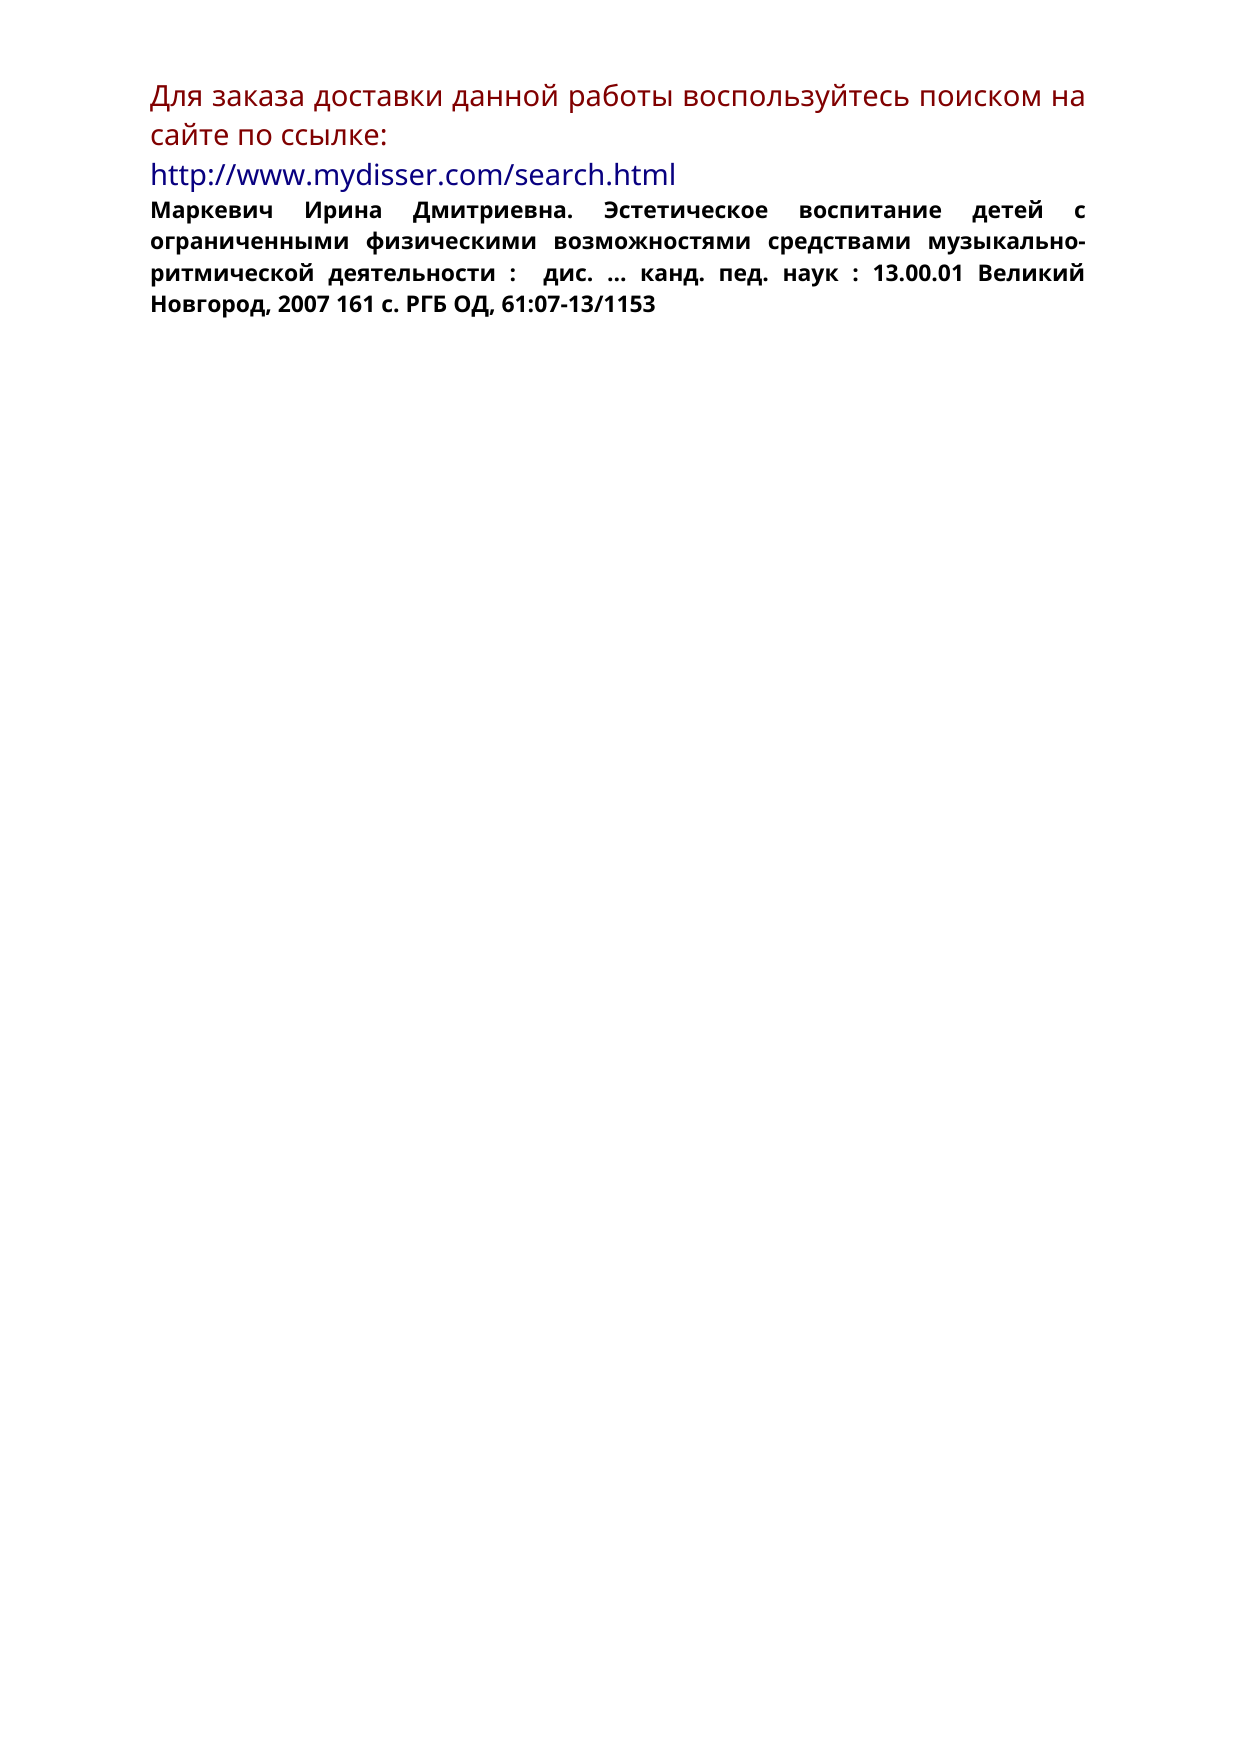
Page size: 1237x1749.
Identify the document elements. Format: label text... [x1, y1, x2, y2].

text Маркевич Ирина Дмитриевна. Эстетическое воспитание детей с ограниченными физическими возможностями средствами музыкально-ритмической деятельности : дис. ... канд. пед. наук : 13.00.01 Великий Новгород, 2007 161 с. РГБ ОД, 61:07-13/1153 [150, 194, 1086, 319]
